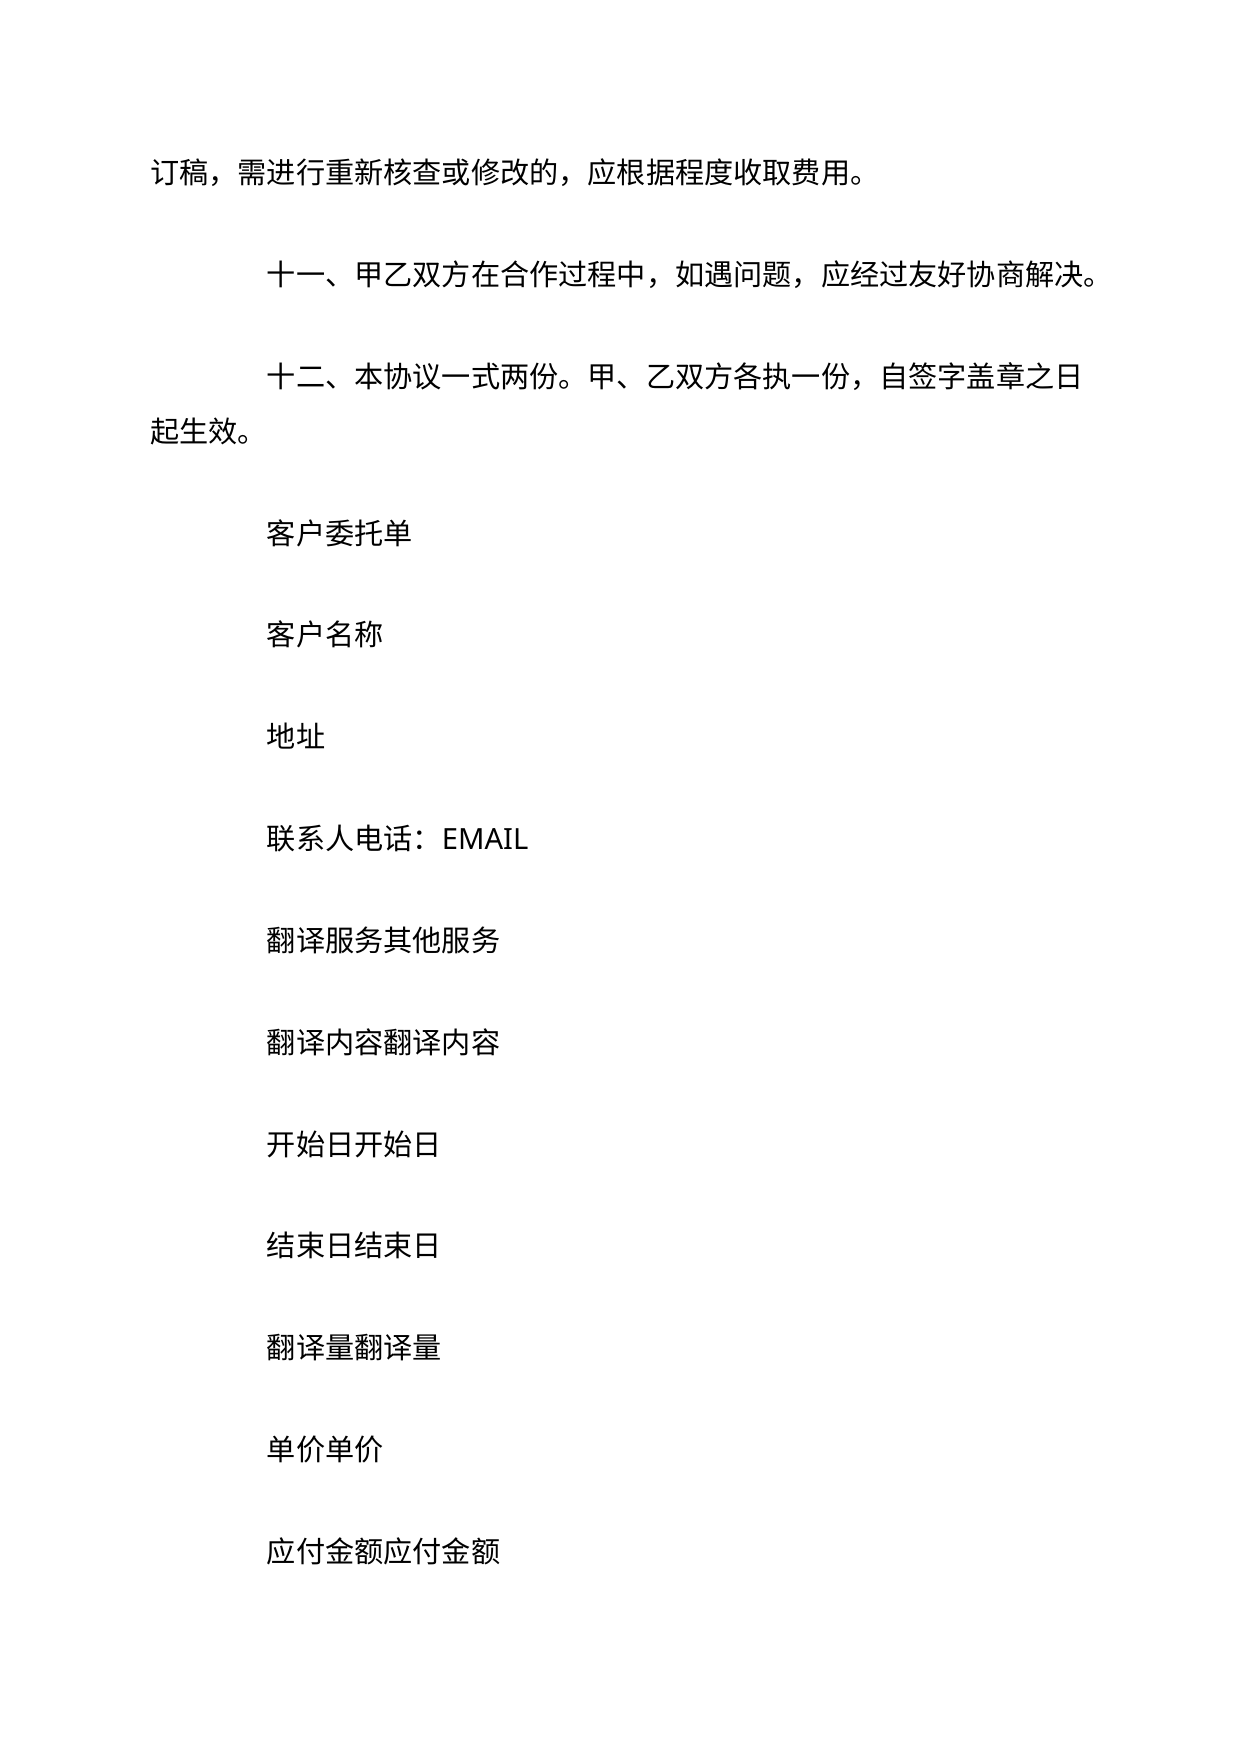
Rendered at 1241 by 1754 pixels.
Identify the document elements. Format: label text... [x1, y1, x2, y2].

text 单价单价 [150, 1426, 1090, 1469]
text 客户委托单 [150, 510, 1090, 552]
text 翻译服务其他服务 [150, 917, 1090, 960]
text 地址 [150, 714, 1090, 756]
text 客户名称 [150, 612, 1090, 654]
text 十二、本协议一式两份。甲、乙双方各执一份，自签字盖章之日起生效。 [150, 353, 1090, 451]
text 翻译量翻译量 [150, 1324, 1090, 1367]
text 结束日结束日 [150, 1223, 1090, 1265]
text 应付金额应付金额 [150, 1528, 1090, 1570]
text 联系人电话：EMAIL [150, 816, 1090, 858]
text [150, 150, 1090, 192]
text 开始日开始日 [150, 1121, 1090, 1163]
text 翻译内容翻译内容 [150, 1019, 1090, 1062]
text 十一、甲乙双方在合作过程中，如遇问题，应经过友好协商解决。 [150, 252, 1090, 294]
